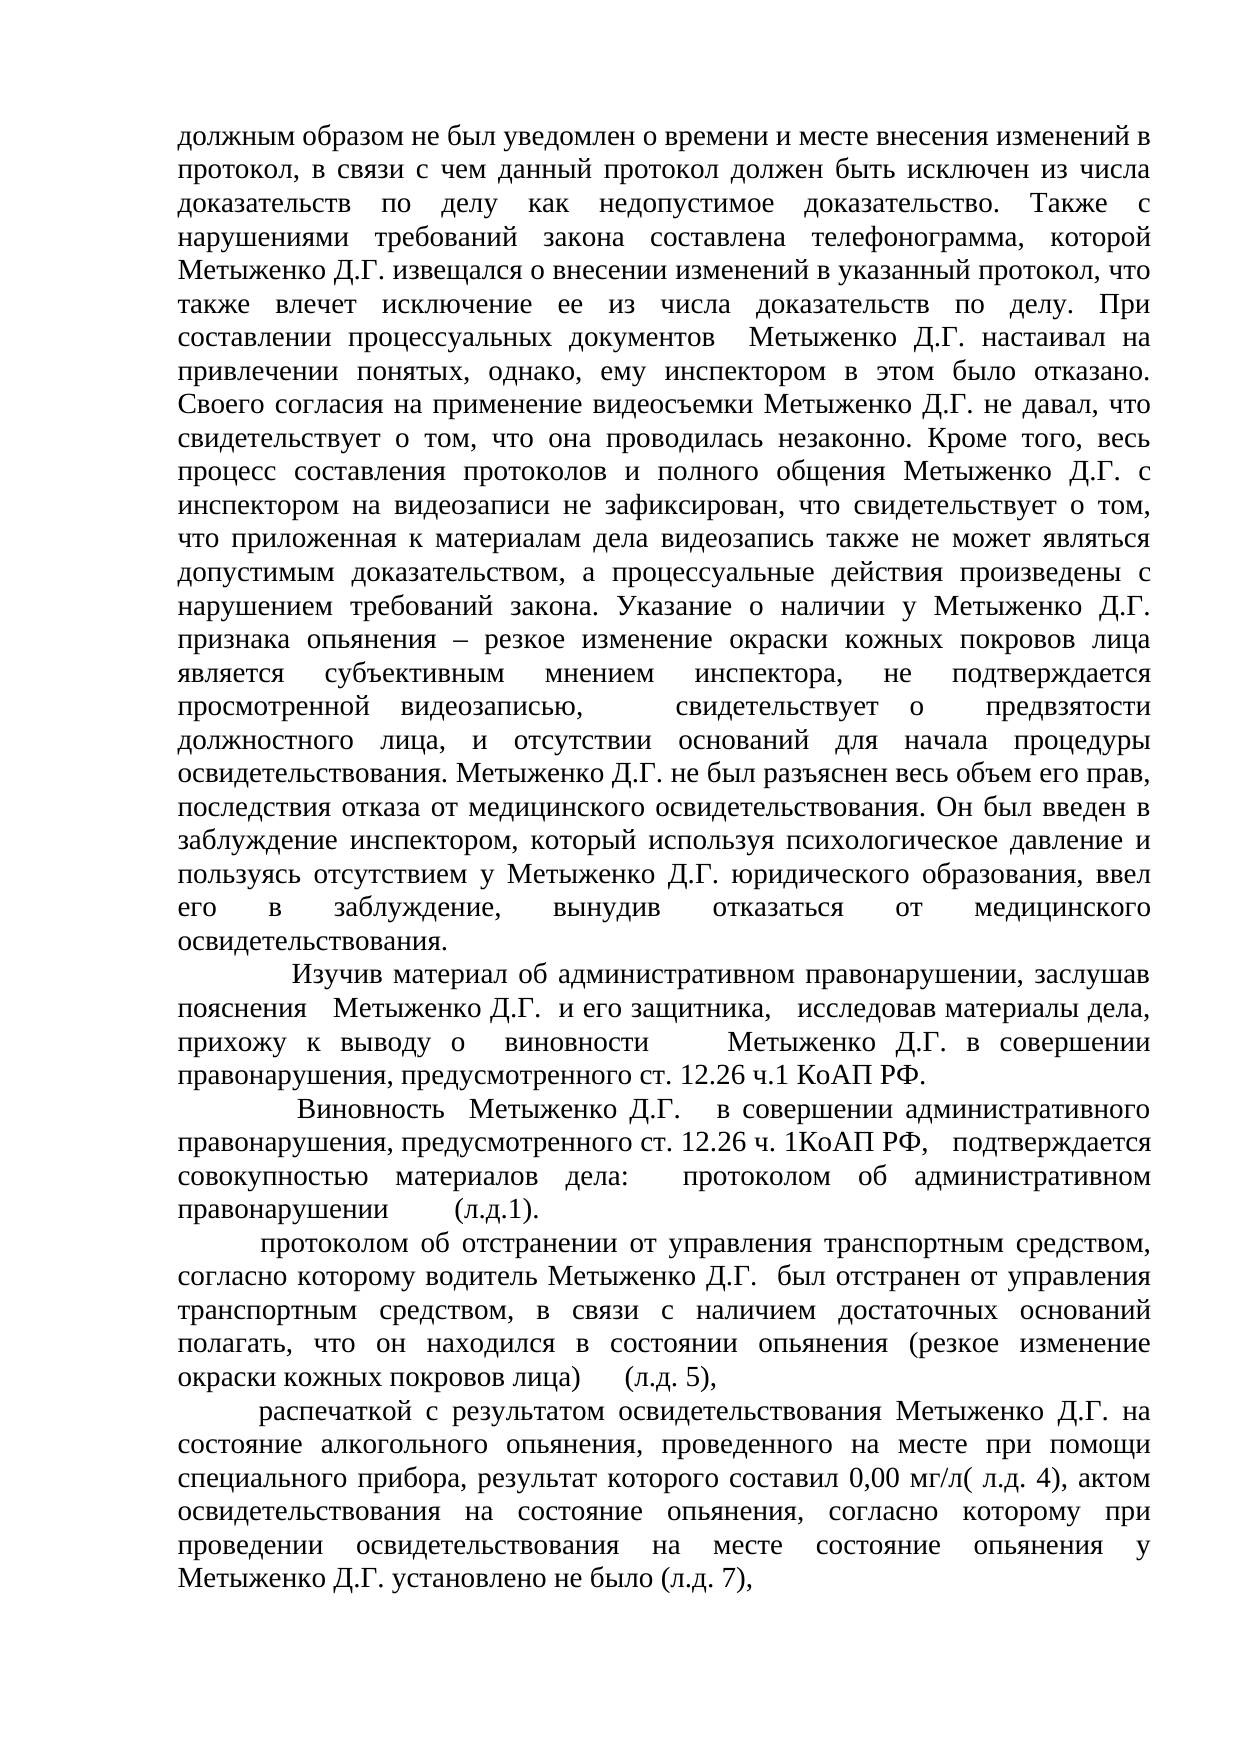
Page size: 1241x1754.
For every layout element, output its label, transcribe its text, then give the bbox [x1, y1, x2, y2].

text Изучив материал об административном правонарушении, заслушав пояснения Метыженко Д.Г. и его защитника, исследовав материалы дела, прихожу к выводу о виновности Метыженко Д.Г. в совершении правонарушения, предусмотренного ст. 12.26 ч.1 КоАП РФ. [177, 957, 1152, 1091]
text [177, 118, 1152, 957]
text протоколом об отстранении от управления транспортным средством, согласно которому водитель Метыженко Д.Г. был отстранен от управления транспортным средством, в связи с наличием достаточных оснований полагать, что он находился в состоянии опьянения (резкое изменение окраски кожных покровов лица) (л.д. 5), [177, 1225, 1152, 1393]
text Виновность Метыженко Д.Г. в совершении административного правонарушения, предусмотренного ст. 12.26 ч. 1КоАП РФ, подтверждается совокупностью материалов дела: протоколом об административном правонарушении (л.д.1). [177, 1091, 1152, 1225]
text распечаткой с результатом освидетельствования Метыженко Д.Г. на состояние алкогольного опьянения, проведенного на месте при помощи специального прибора, результат которого составил 0,00 мг/л( л.д. 4), актом освидетельствования на состояние опьянения, согласно которому при проведении освидетельствования на месте состояние опьянения у Метыженко Д.Г. установлено не было (л.д. 7), [177, 1393, 1152, 1594]
